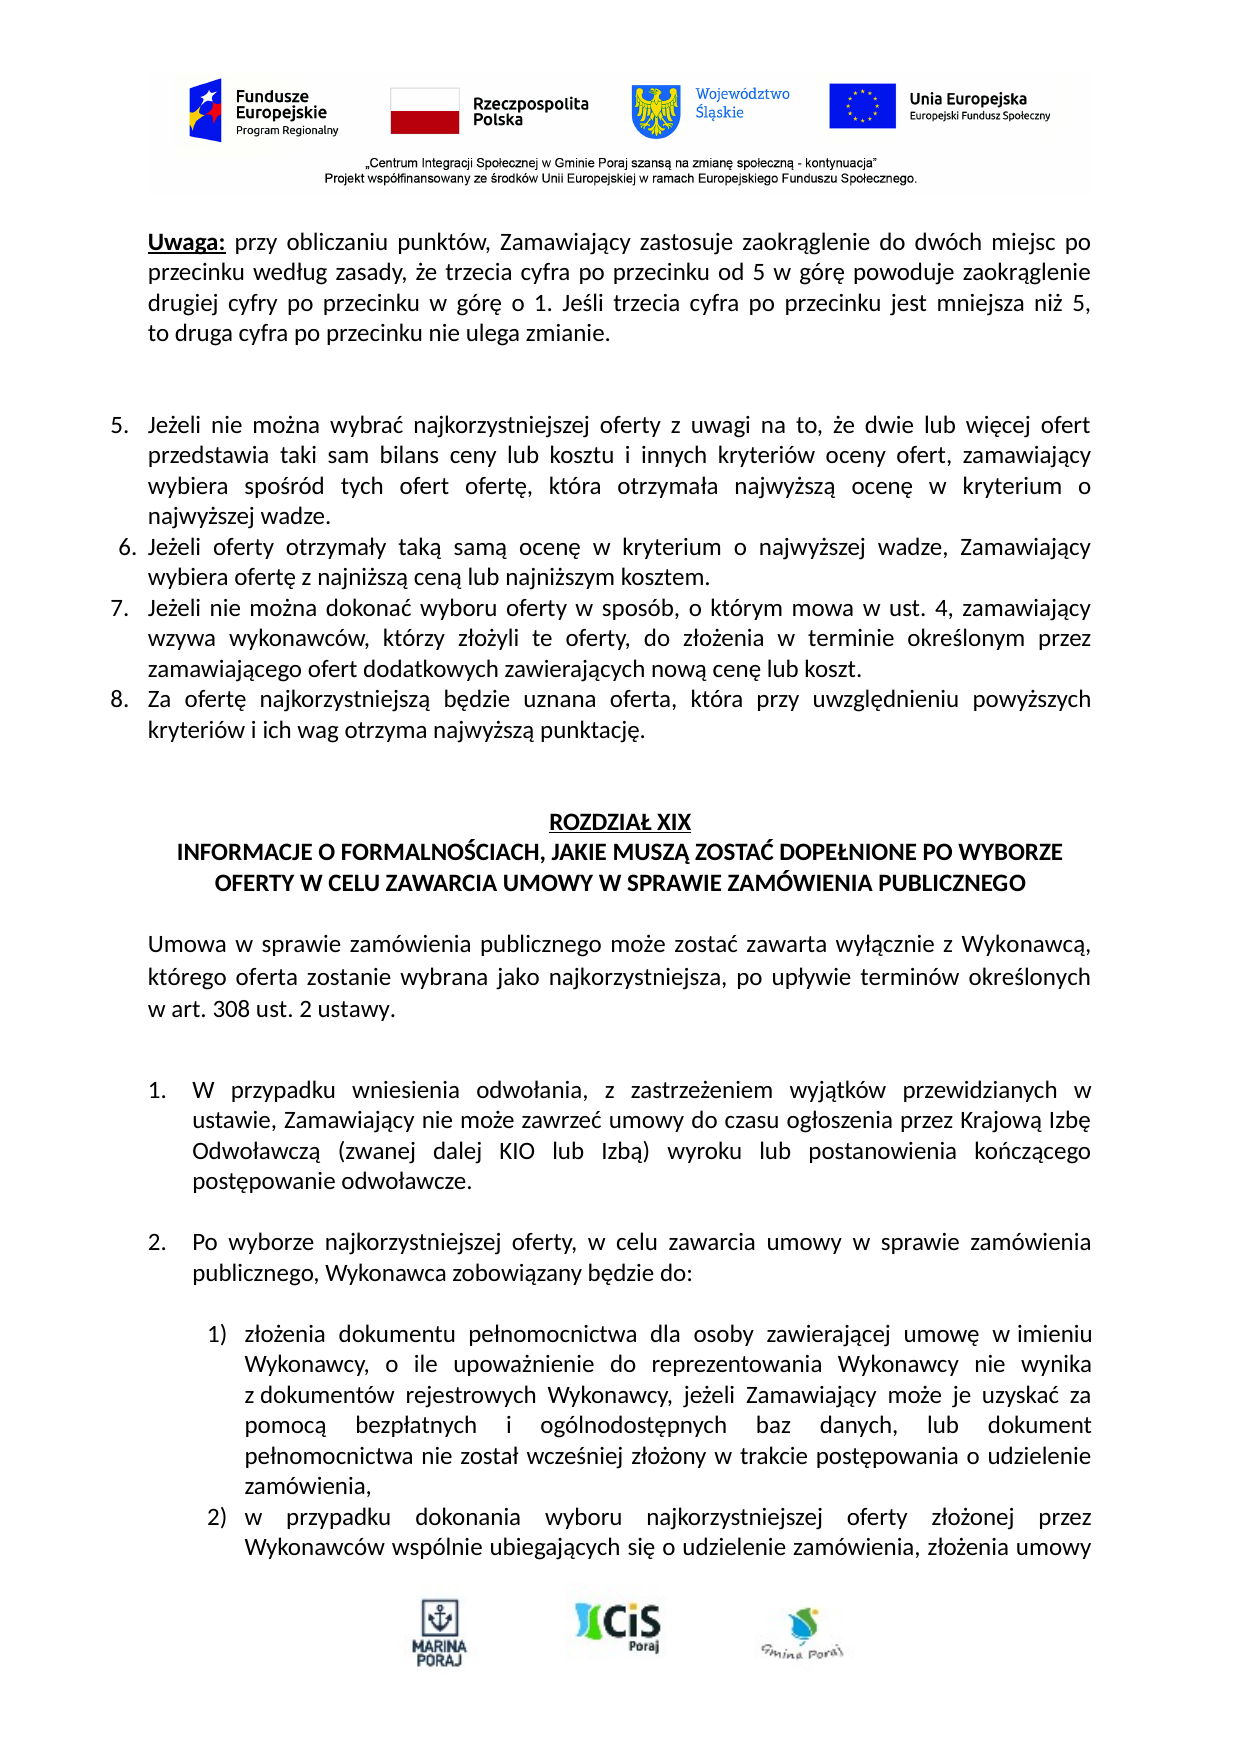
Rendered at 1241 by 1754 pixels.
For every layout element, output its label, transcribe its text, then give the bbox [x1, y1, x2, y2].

subtitle ROZDZIAŁ XIX [148, 806, 1093, 836]
text Uwaga: przy obliczaniu punktów, Zamawiający zastosuje zaokrąglenie do dwóch miejsc po przecinku według zasady, że trzecia cyfra po przecinku od 5 w górę powoduje zaokrąglenie drugiej cyfry po przecinku w górę o 1. Jeśli trzecia cyfra po przecinku jest mniejsza niż 5, to druga cyfra po przecinku nie ulega zmianie. [148, 226, 1093, 348]
picture [147, 73, 1093, 196]
text Umowa w sprawie zamówienia publicznego może zostać zawarta wyłącznie z Wykonawcą, którego oferta zostanie wybrana jako najkorzystniejsza, po upływie terminów określonych w art. 308 ust. 2 ustawy. [148, 928, 1093, 1024]
picture [366, 1583, 874, 1681]
list Za ofertę najkorzystniejszą będzie uznana oferta, która przy uwzględnieniu powyższych kryteriów i ich wag otrzyma najwyższą punktację. [110, 684, 1093, 745]
list Jeżeli nie można wybrać najkorzystniejszej oferty z uwagi na to, że dwie lub więcej ofert przedstawia taki sam bilans ceny lub kosztu i innych kryteriów oceny ofert, zamawiający wybiera spośród tych ofert ofertę, która otrzymała najwyższą ocenę w kryterium o najwyższej wadze. [110, 409, 1093, 531]
list Jeżeli oferty otrzymały taką samą ocenę w kryterium o najwyższej wadze, Zamawiający wybiera ofertę z najniższą ceną lub najniższym kosztem. [118, 531, 1093, 592]
list Po wyborze najkorzystniejszej oferty, w celu zawarcia umowy w sprawie zamówienia publicznego, Wykonawca zobowiązany będzie do: [148, 1226, 1093, 1287]
list złożenia dokumentu pełnomocnictwa dla osoby zawierającej umowę w imieniu Wykonawcy, o ile upoważnienie do reprezentowania Wykonawcy nie wynika z dokumentów rejestrowych Wykonawcy, jeżeli Zamawiający może je uzyskać za pomocą bezpłatnych i ogólnodostępnych baz danych, lub dokument pełnomocnictwa nie został wcześniej złożony w trakcie postępowania o udzielenie zamówienia, [207, 1318, 1093, 1501]
subtitle INFORMACJE O FORMALNOŚCIACH, JAKIE MUSZĄ ZOSTAĆ DOPEŁNIONE PO WYBORZE OFERTY W CELU ZAWARCIA UMOWY W SPRAWIE ZAMÓWIENIA PUBLICZNEGO [148, 836, 1093, 897]
list Jeżeli nie można dokonać wyboru oferty w sposób, o którym mowa w ust. 4, zamawiający wzywa wykonawców, którzy złożyli te oferty, do złożenia w terminie określonym przez zamawiającego ofert dodatkowych zawierających nową cenę lub koszt. [110, 592, 1093, 684]
list W przypadku wniesienia odwołania, z zastrzeżeniem wyjątków przewidzianych w ustawie, Zamawiający nie może zawrzeć umowy do czasu ogłoszenia przez Krajową Izbę Odwoławczą (zwanej dalej KIO lub Izbą) wyroku lub postanowienia kończącego postępowanie odwoławcze. [148, 1074, 1093, 1196]
